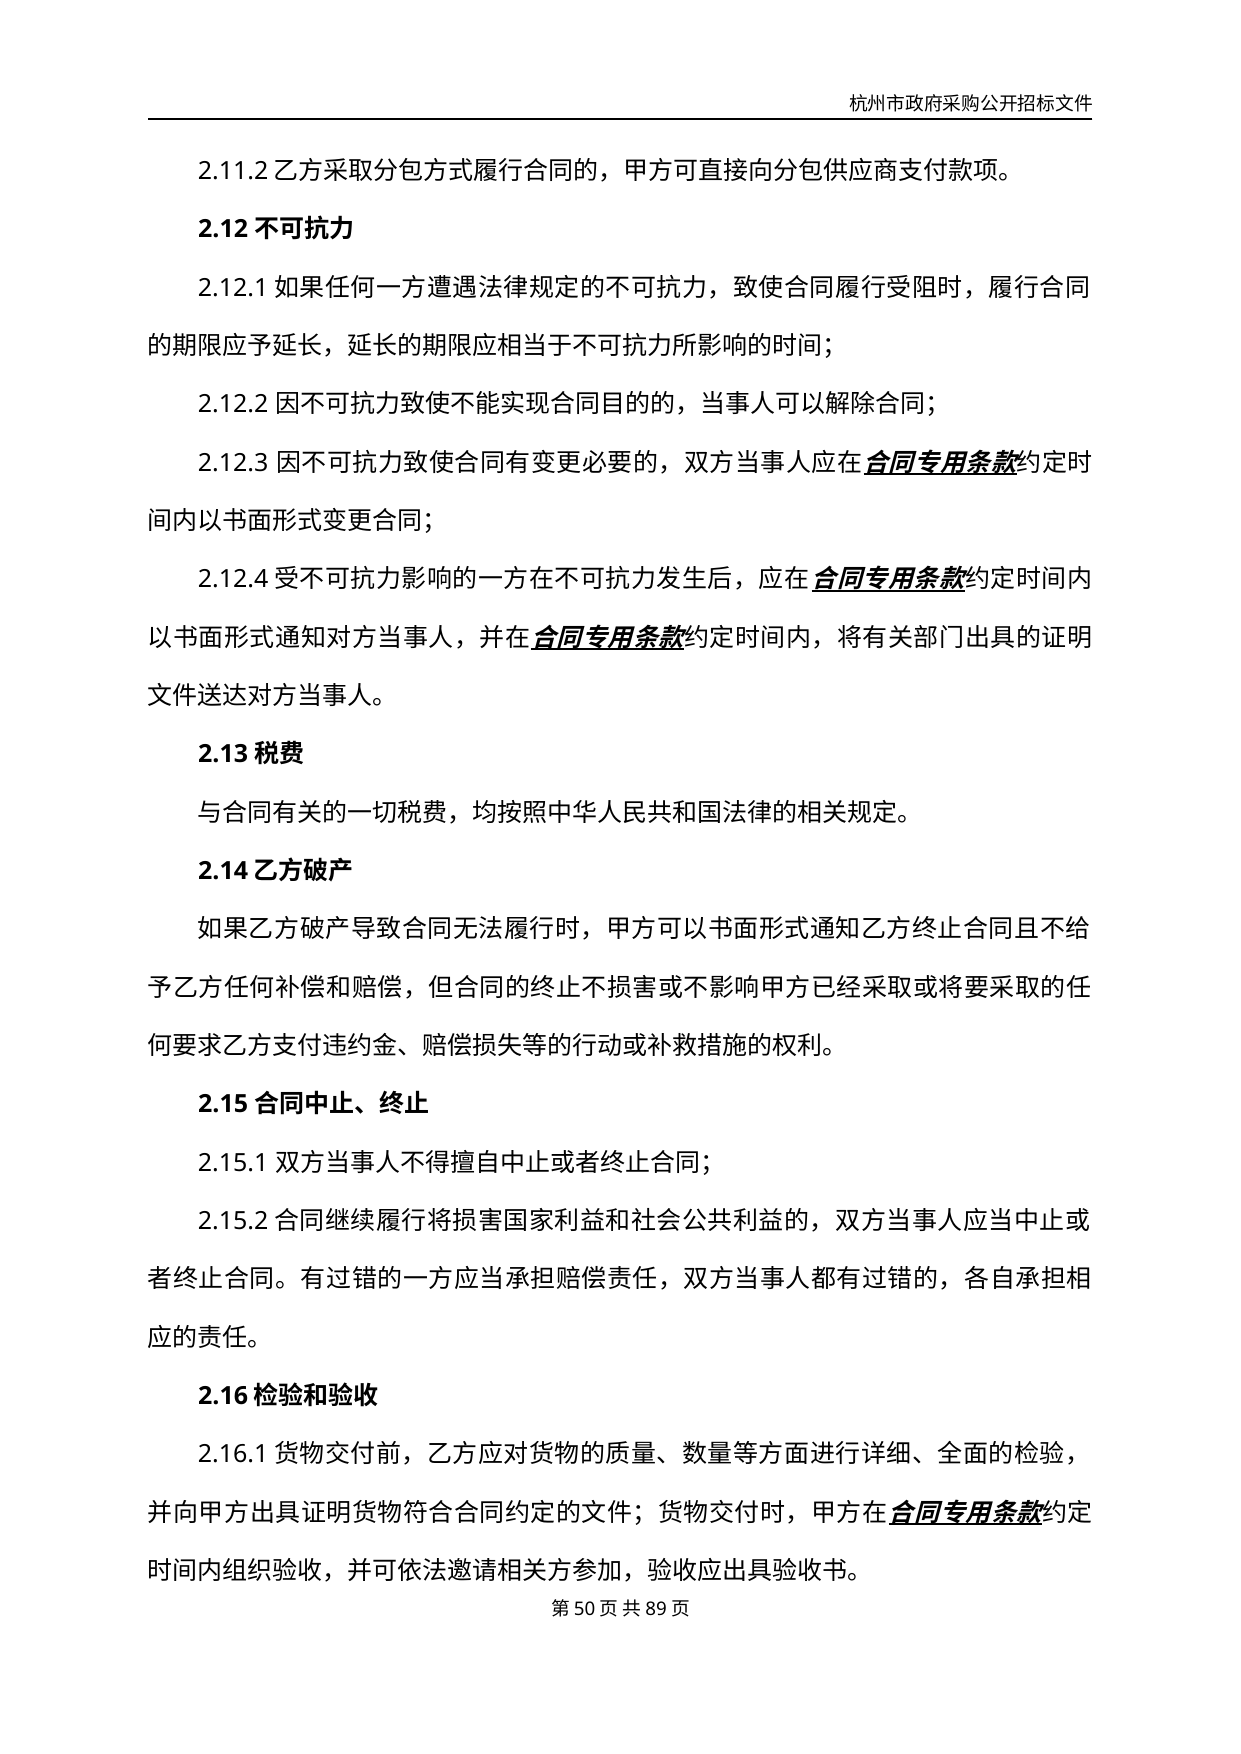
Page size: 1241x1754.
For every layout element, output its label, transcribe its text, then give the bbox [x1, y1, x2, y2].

text 2.12 不可抗力 [148, 191, 1092, 249]
text 2.16.1货物交付前，乙方应对货物的质量、数量等方面进行详细、全面的检验，并向甲方出具证明货物符合合同约定的文件；货物交付时，甲方在合同专用条款约定时间内组织验收，并可依法邀请相关方参加，验收应出具验收书。 [148, 1416, 1092, 1591]
text 2.12.2 因不可抗力致使不能实现合同目的的，当事人可以解除合同； [148, 366, 1092, 424]
text 2.12.1如果任何一方遭遇法律规定的不可抗力，致使合同履行受阻时，履行合同的期限应予延长，延长的期限应相当于不可抗力所影响的时间； [148, 249, 1092, 366]
text 如果乙方破产导致合同无法履行时，甲方可以书面形式通知乙方终止合同且不给予乙方任何补偿和赔偿，但合同的终止不损害或不影响甲方已经采取或将要采取的任何要求乙方支付违约金、赔偿损失等的行动或补救措施的权利。 [148, 891, 1092, 1066]
text 2.15 合同中止、终止 [148, 1066, 1092, 1124]
text 2.13 税费 [148, 716, 1092, 774]
text 2.14乙方破产 [148, 833, 1092, 891]
text 2.15.2合同继续履行将损害国家利益和社会公共利益的，双方当事人应当中止或者终止合同。有过错的一方应当承担赔偿责任，双方当事人都有过错的，各自承担相应的责任。 [148, 1183, 1092, 1358]
text 与合同有关的一切税费，均按照中华人民共和国法律的相关规定。 [148, 774, 1092, 833]
text 2.16检验和验收 [148, 1358, 1092, 1416]
text 2.11.2乙方采取分包方式履行合同的，甲方可直接向分包供应商支付款项。 [148, 133, 1092, 191]
text 2.12.4受不可抗力影响的一方在不可抗力发生后，应在合同专用条款约定时间内以书面形式通知对方当事人，并在合同专用条款约定时间内，将有关部门出具的证明文件送达对方当事人。 [148, 541, 1092, 716]
text 2.12.3 因不可抗力致使合同有变更必要的，双方当事人应在合同专用条款约定时间内以书面形式变更合同； [148, 424, 1092, 541]
text 2.15.1 双方当事人不得擅自中止或者终止合同； [148, 1124, 1092, 1183]
